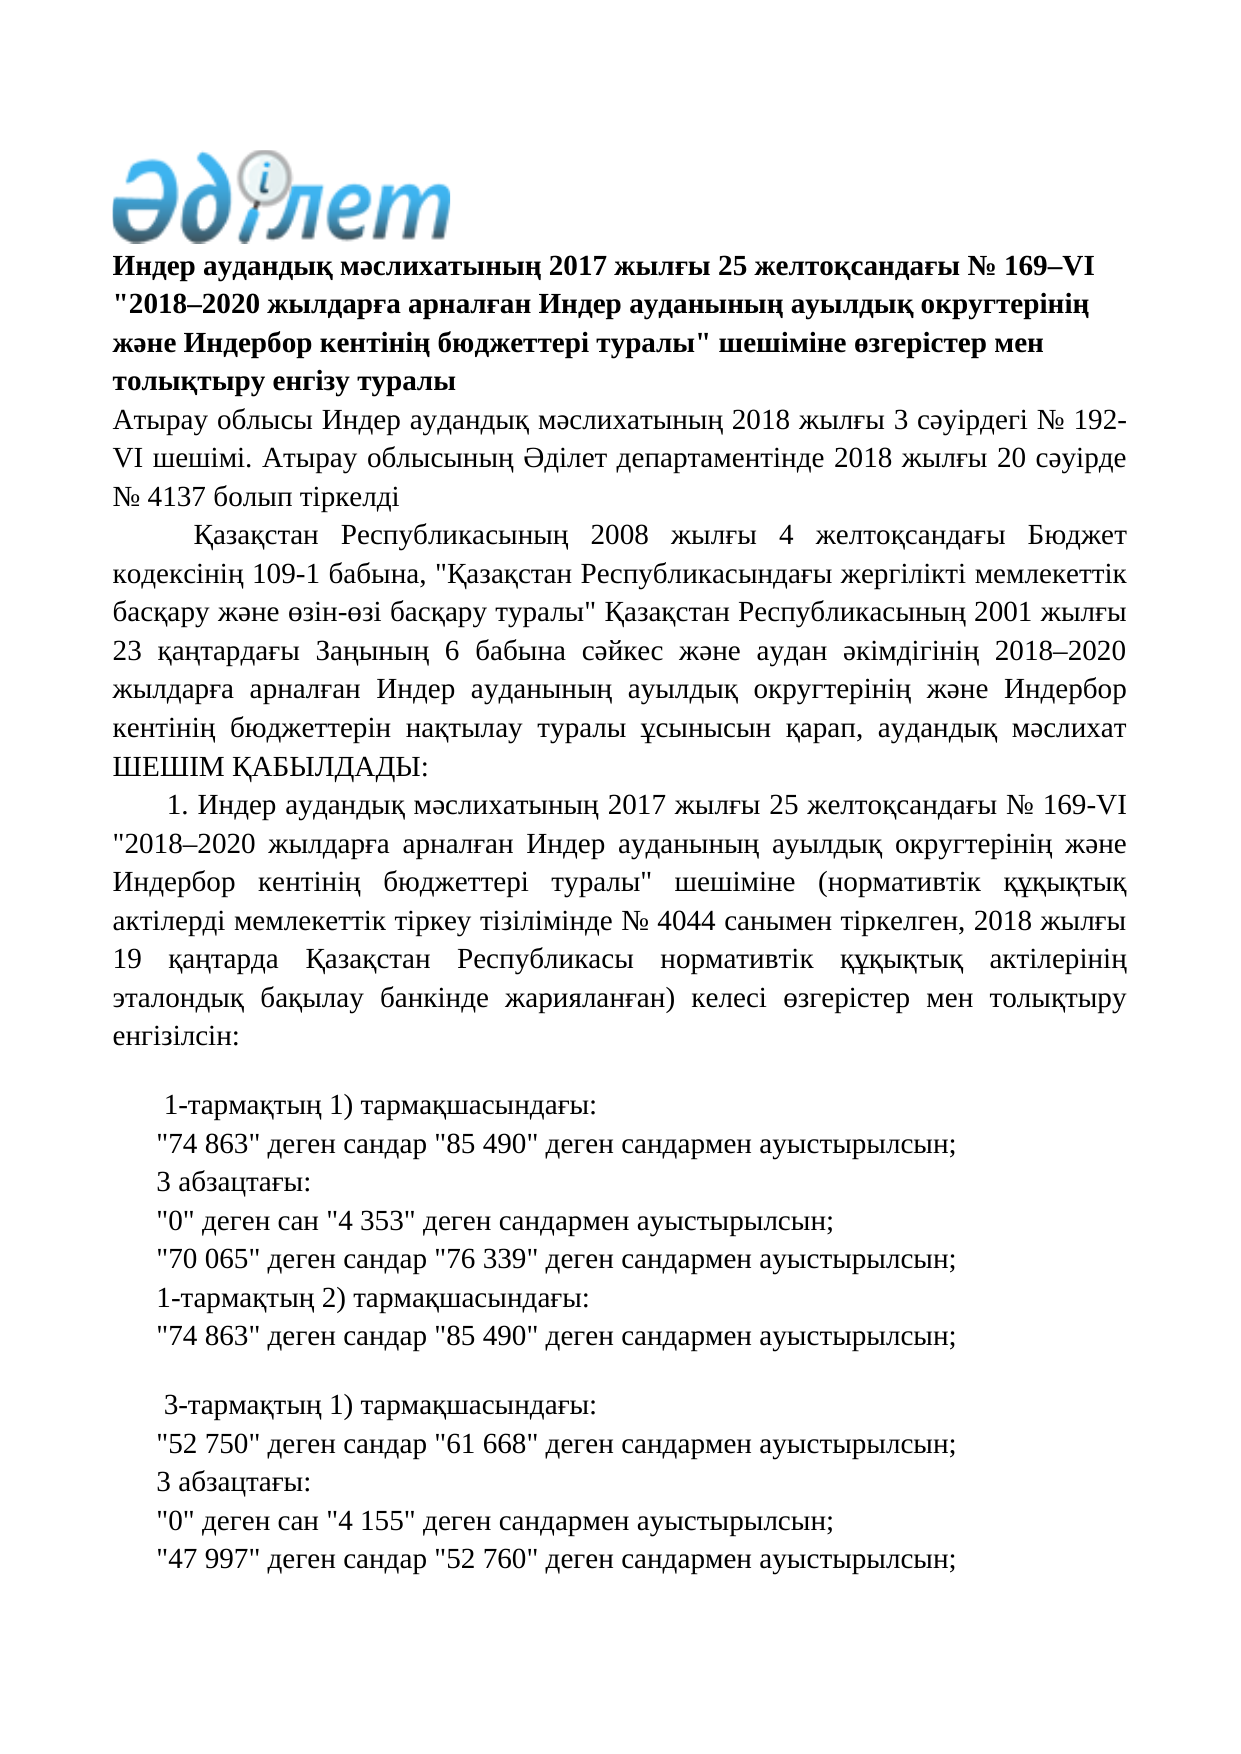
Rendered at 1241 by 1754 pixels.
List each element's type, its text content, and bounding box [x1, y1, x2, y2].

text Атырау облысы Индер аудандық мәслихатының 2018 жылғы 3 сәуірдегі № 192-VI шешімі. Атырау облысының Әділет департаментінде 2018 жылғы 20 сәуірде № 4137 болып тіркелді [112, 402, 1128, 512]
text Индер аудандық мәслихатының 2017 жылғы 25 желтоқсандағы № 169–VІ "2018–2020 жылдарға арналған Индер ауданының ауылдық округтерінің және Индербор кентінің бюджеттері туралы" шешіміне өзгерістер мен толықтыру енгізу туралы [112, 248, 1128, 397]
text "70 065" деген сандар "76 339" деген сандармен ауыстырылсын; [112, 1241, 1128, 1275]
text "0" деген сан "4 353" деген сандармен ауыстырылсын; [112, 1203, 1128, 1236]
text "0" деген сан "4 155" деген сандармен ауыстырылсын; [112, 1503, 1128, 1536]
text 3 абзацтағы: [112, 1164, 1128, 1198]
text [112, 1426, 1128, 1459]
text "74 863" деген сандар "85 490" деген сандармен ауыстырылсын; [112, 1126, 1128, 1159]
text 1-тармақтың 1) тармақшасындағы: [112, 1087, 1128, 1121]
text "74 863" деген сандар "85 490" деген сандармен ауыстырылсын; [112, 1318, 1128, 1352]
text 3-тармақтың 1) тармақшасындағы: [112, 1387, 1128, 1421]
picture [112, 150, 451, 244]
text 1. Индер аудандық мәслихатының 2017 жылғы 25 желтоқсандағы № 169-VІ "2018–2020 жылдарға арналған Индер ауданының ауылдық округтерінің және Индербор кентінің бюджеттері туралы" шешіміне (нормативтік құқықтық актілерді мемлекеттік тіркеу тізілімінде № 4044 санымен тіркелген, 2018 жылғы 19 қаңтарда Қазақстан Республикасы нормативтік құқықтық актілерінің эталондық бақылау банкінде жарияланған) келесі өзгерістер мен толықтыру енгізілсін: [112, 787, 1128, 1052]
text Қазақстан Республикасының 2008 жылғы 4 желтоқсандағы Бюджет кодексінің 109-1 бабына, "Қазақстан Республикасындағы жергілікті мемлекеттік басқару және өзін-өзі басқару туралы" Қазақстан Республикасының 2001 жылғы 23 қаңтардағы Заңының 6 бабына сәйкес және аудан әкімдігінің 2018–2020 жылдарға арналған Индер ауданының ауылдық округтерінің және Индербор кентінің бюджеттерін нақтылау туралы ұсынысын қарап, аудандық мәслихат ШЕШІМ ҚАБЫЛДАДЫ: [112, 517, 1128, 782]
text 3 абзацтағы: [112, 1464, 1128, 1498]
text "47 997" деген сандар "52 760" деген сандармен ауыстырылсын; [112, 1541, 1128, 1575]
text 1-тармақтың 2) тармақшасындағы: [112, 1280, 1128, 1313]
